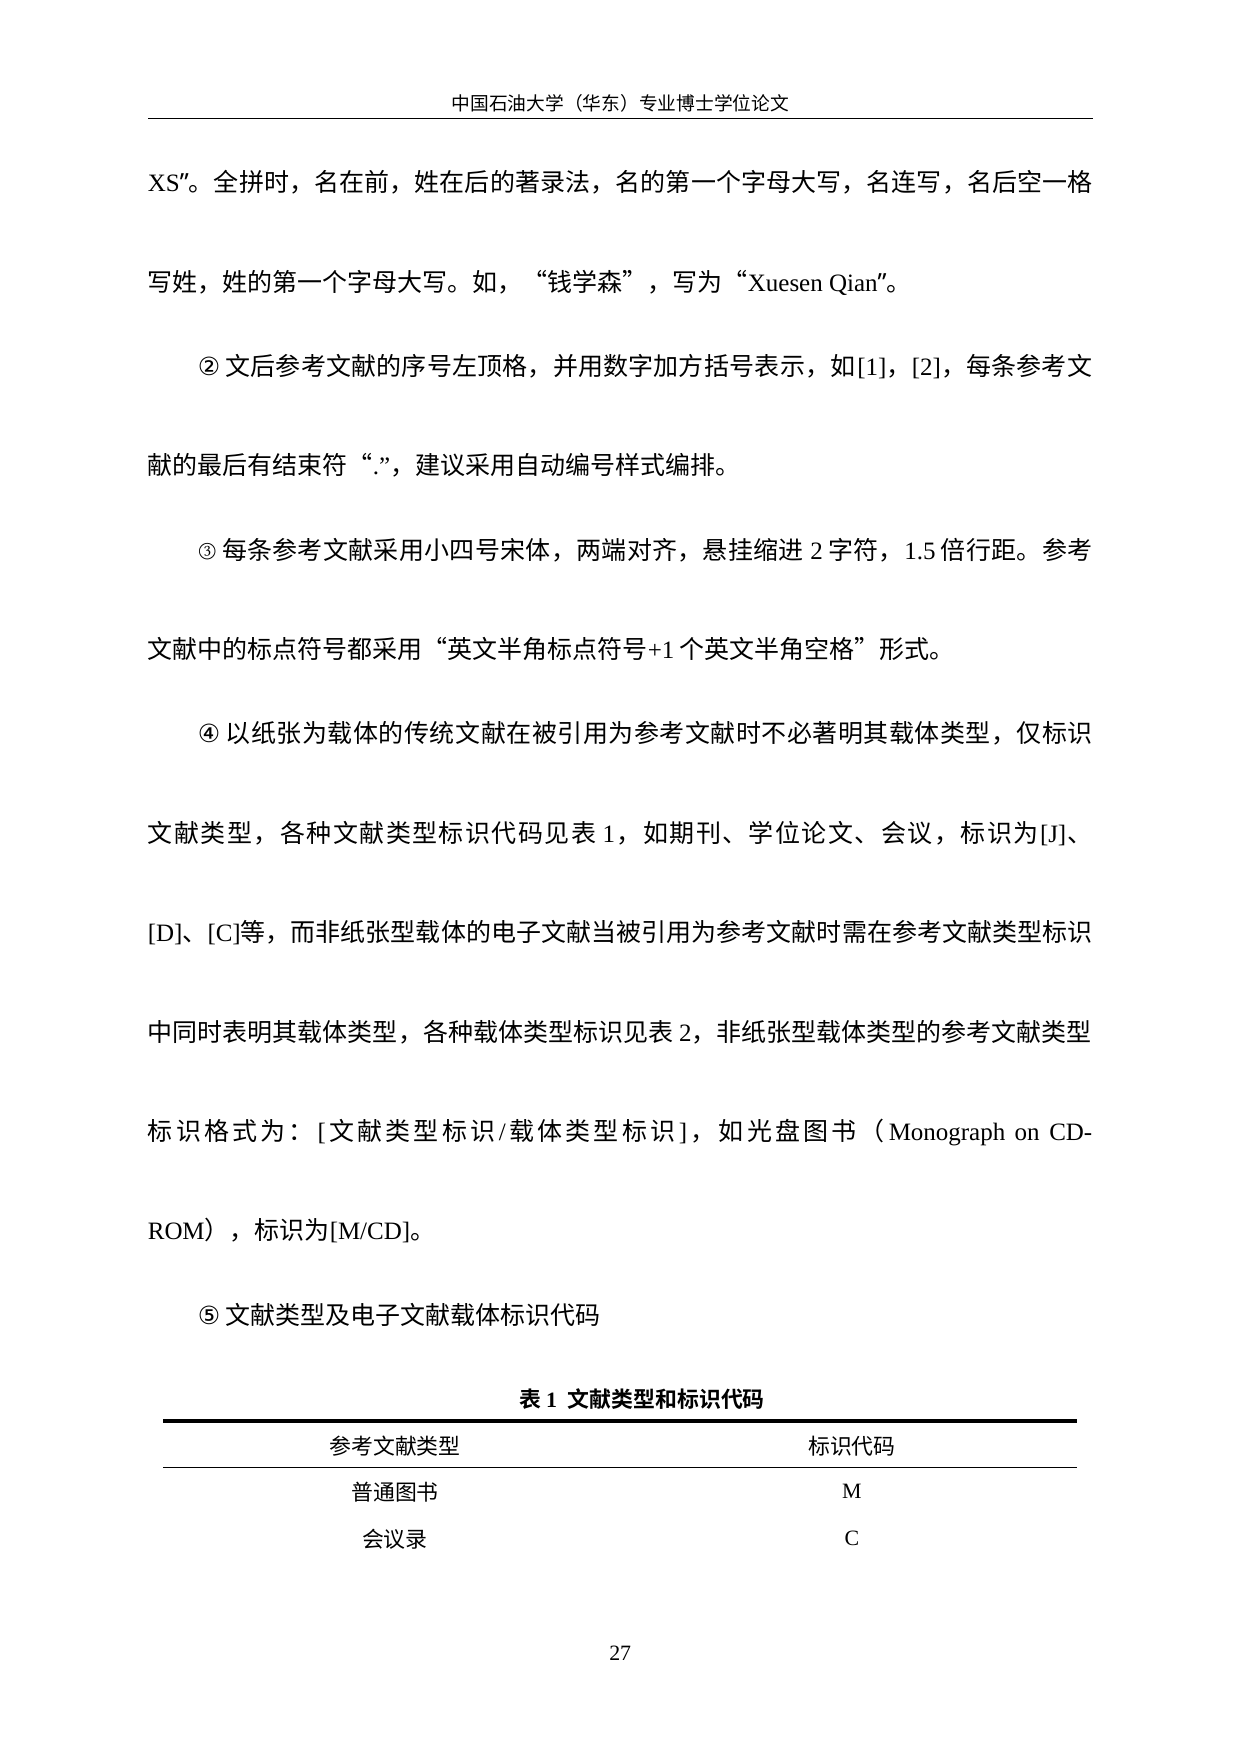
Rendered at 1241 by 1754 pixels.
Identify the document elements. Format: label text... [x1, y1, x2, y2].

table_cell 普通图书 [163, 1468, 626, 1514]
text ⑤文献类型及电子文献载体标识代码 [148, 1280, 1093, 1346]
text 表1 文献类型和标识代码 [148, 1381, 1093, 1414]
table_cell 会议录 [163, 1514, 626, 1561]
text ③每条参考文献采用小四号宋体，两端对齐，悬挂缩进2字符，1.5倍行距。参考文献中的标点符号都采用“英文半角标点符号+1个英文半角空格”形式。 [148, 515, 1093, 681]
table_cell C [626, 1514, 1077, 1561]
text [148, 148, 1093, 313]
table_header 标识代码 [626, 1423, 1077, 1467]
table_header 参考文献类型 [163, 1423, 626, 1467]
text ④以纸张为载体的传统文献在被引用为参考文献时不必著明其载体类型，仅标识文献类型，各种文献类型标识代码见表1，如期刊、学位论文、会议，标识为[J]、[D]、[C]等，而非纸张型载体的电子文献当被引用为参考文献时需在参考文献类型标识中同时表明其载体类型，各种载体类型标识见表2，非纸张型载体类型的参考文献类型标识格式为：[文献类型标识/载体类型标识]，如光盘图书（Monograph on CD-ROM），标识为[M/CD]。 [148, 699, 1093, 1262]
text ②文后参考文献的序号左顶格，并用数字加方括号表示，如[1]，[2]，每条参考文献的最后有结束符“.”，建议采用自动编号样式编排。 [148, 331, 1093, 497]
table_cell M [626, 1468, 1077, 1514]
